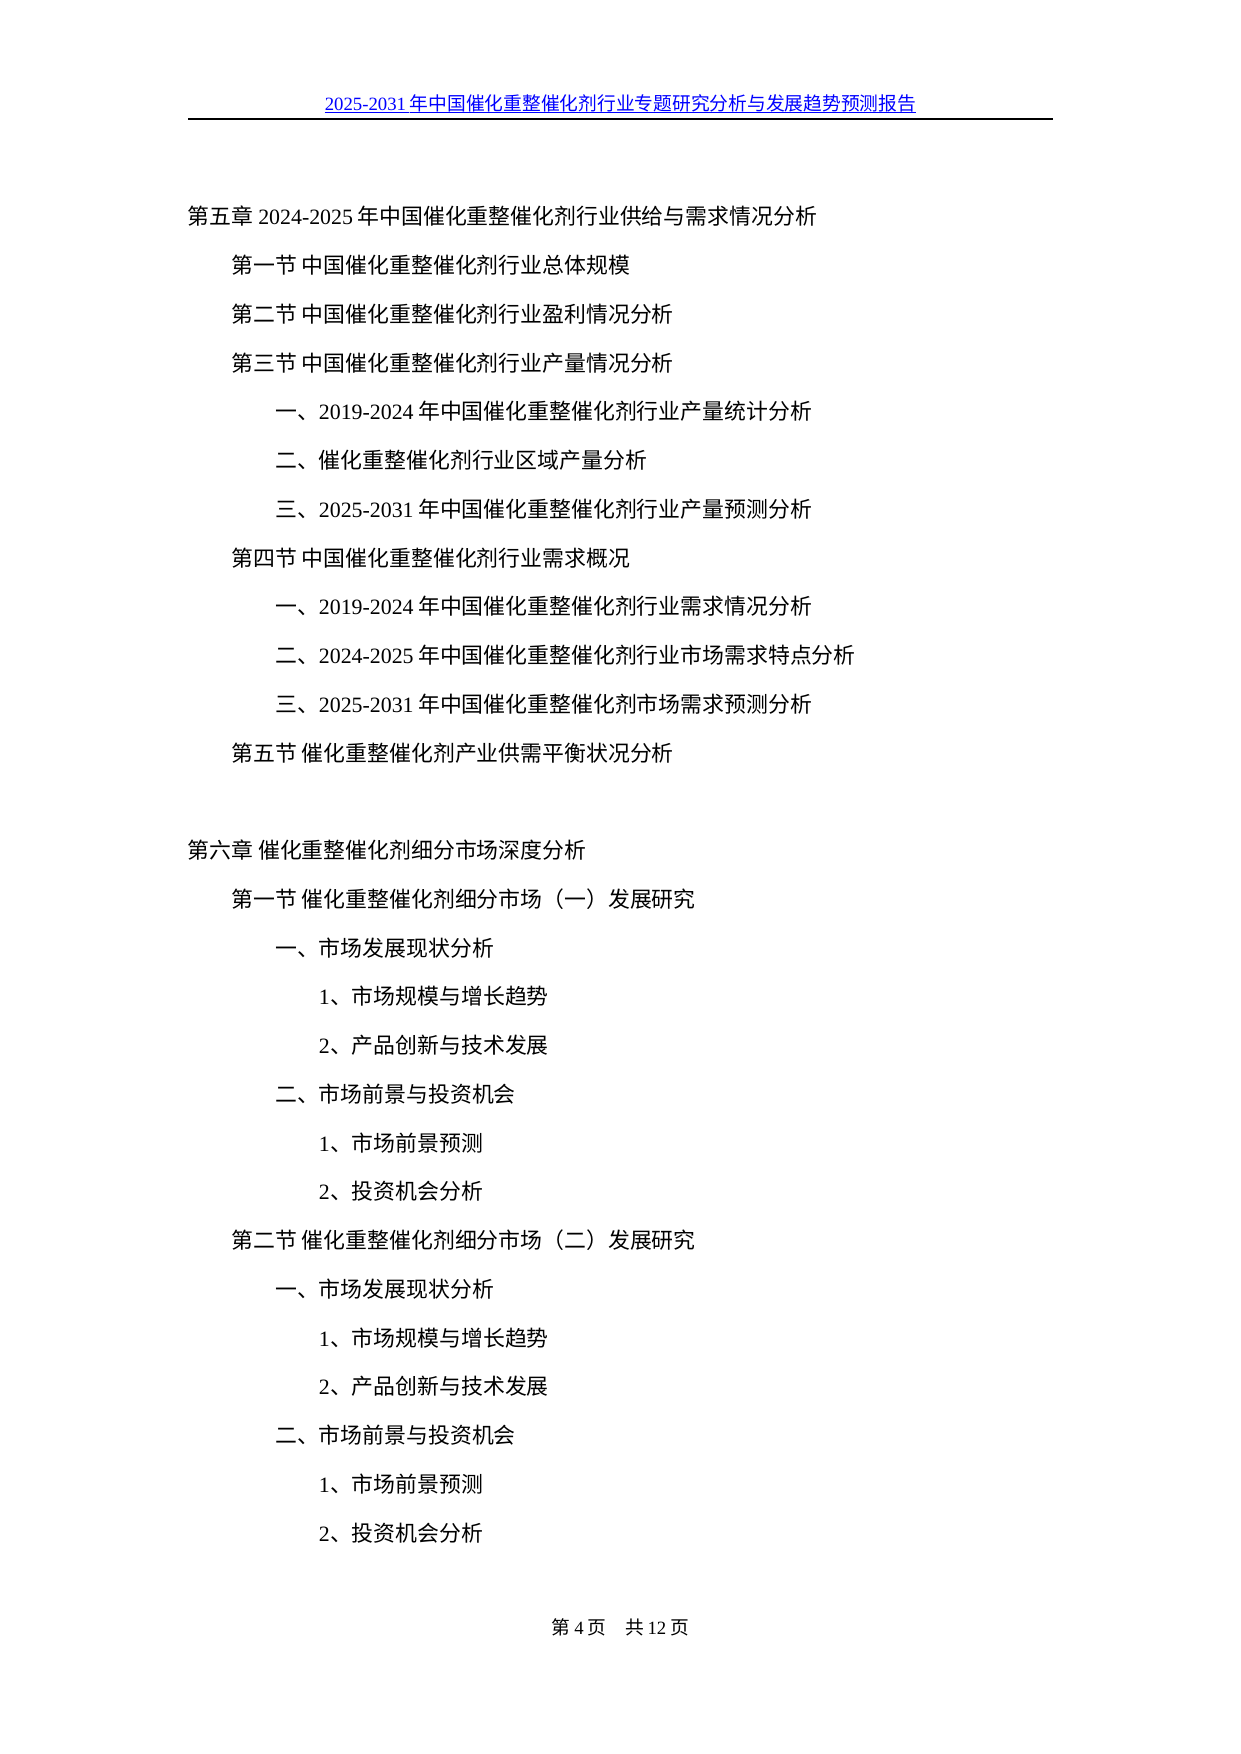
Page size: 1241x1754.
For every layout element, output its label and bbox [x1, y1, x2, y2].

text [187, 150, 1053, 1548]
